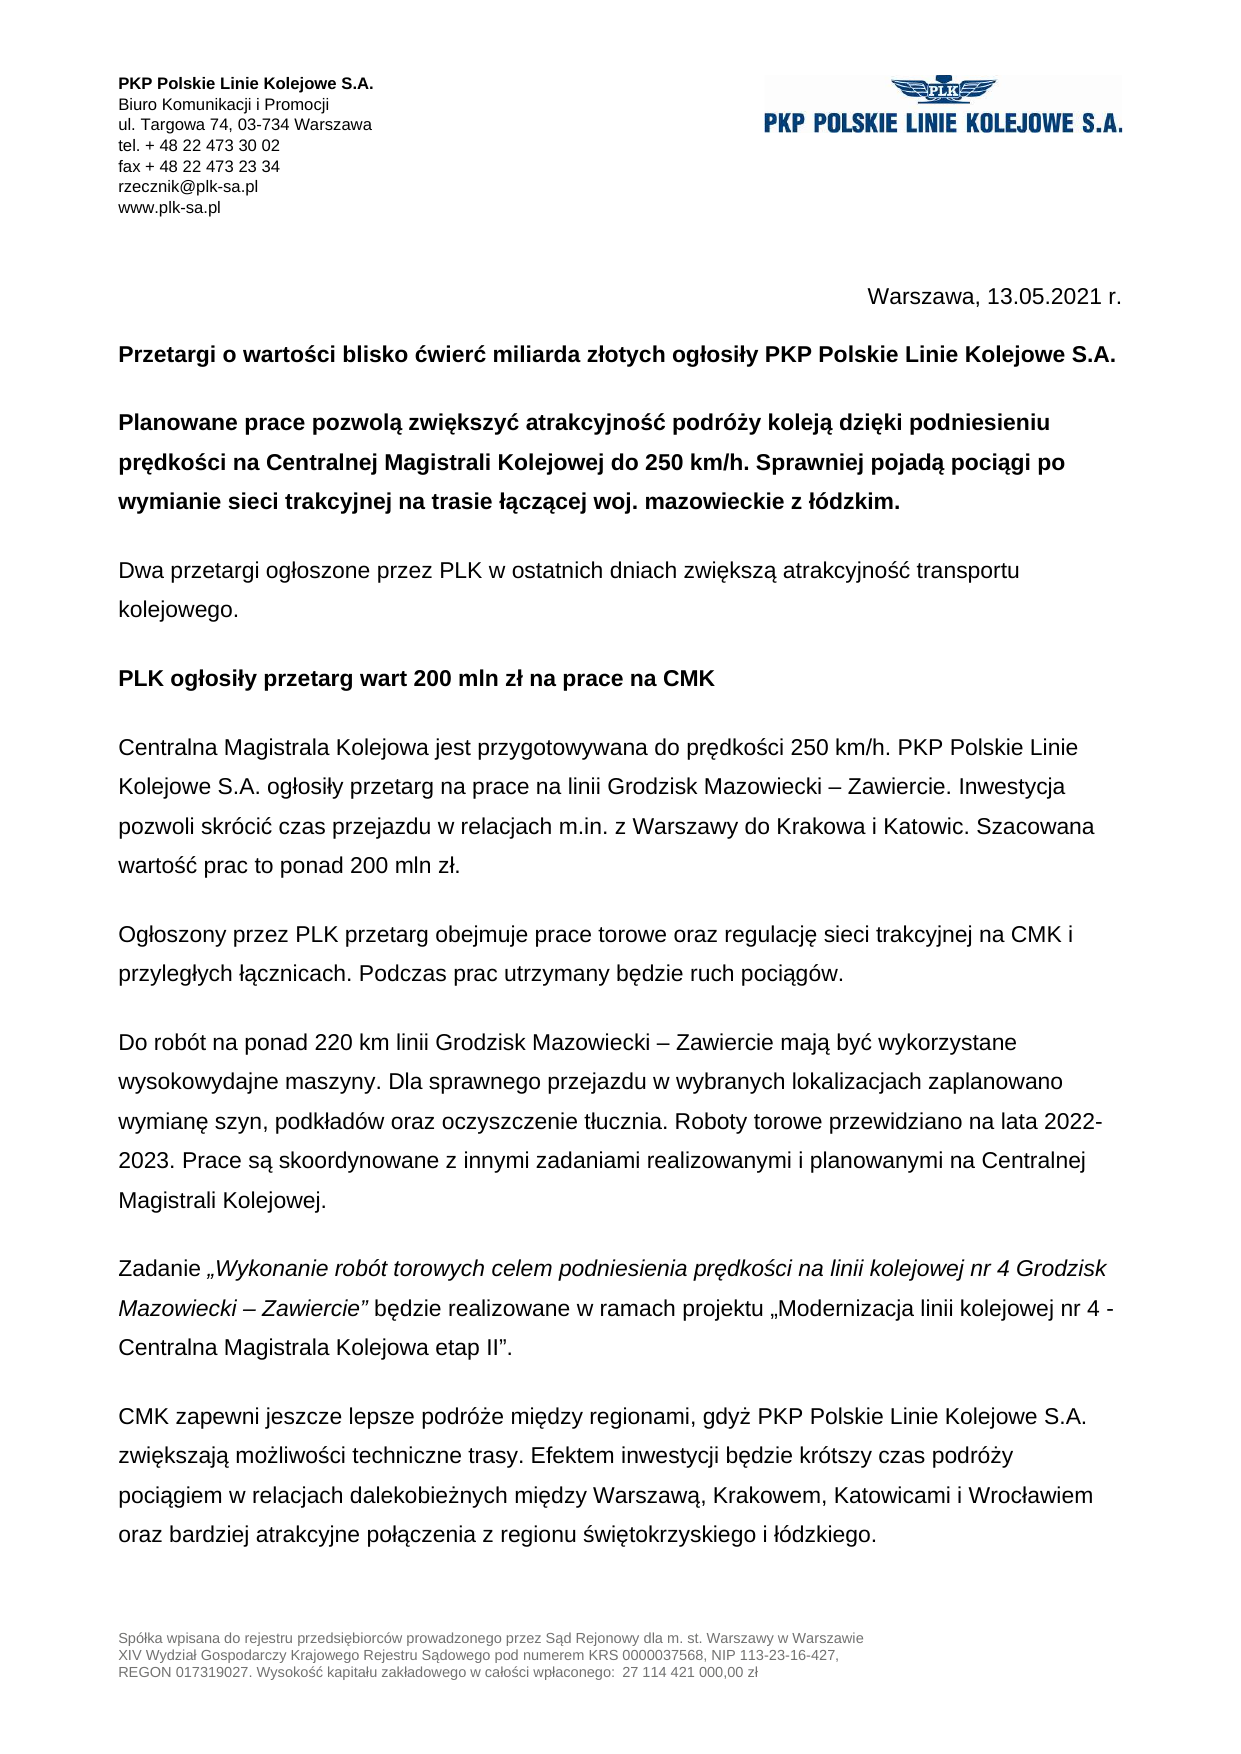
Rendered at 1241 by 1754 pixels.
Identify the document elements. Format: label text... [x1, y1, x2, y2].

text Dwa przetargi ogłoszone przez PLK w ostatnich dniach zwiększą atrakcyjność transportu kolejowego. [118, 557, 1122, 623]
text CMK zapewni jeszcze lepsze podróże między regionami, gdyż PKP Polskie Linie Kolejowe S.A. zwiększają możliwości techniczne trasy. Efektem inwestycji będzie krótszy czas podróży pociągiem w relacjach dalekobieżnych między Warszawą, Krakowem, Katowicami i Wrocławiem oraz bardziej atrakcyjne połączenia z regionu świętokrzyskiego i łódzkiego. [118, 1403, 1122, 1548]
text Ogłoszony przez PLK przetarg obejmuje prace torowe oraz regulację sieci trakcyjnej na CMK i przyległych łącznicach. Podczas prac utrzymany będzie ruch pociągów. [118, 921, 1122, 987]
subtitle Przetargi o wartości blisko ćwierć miliarda złotych ogłosiły PKP Polskie Linie Kolejowe S.A. [118, 341, 1122, 367]
text Zadanie „Wykonanie robót torowych celem podniesienia prędkości na linii kolejowej nr 4 Grodzisk Mazowiecki – Zawiercie” będzie realizowane w ramach projektu „Modernizacja linii kolejowej nr 4 - Centralna Magistrala Kolejowa etap II”. [118, 1255, 1122, 1361]
subtitle PLK ogłosiły przetarg wart 200 mln zł na prace na CMK [118, 665, 1122, 691]
picture [764, 75, 1123, 133]
text Planowane prace pozwolą zwiększyć atrakcyjność podróży koleją dzięki podniesieniu prędkości na Centralnej Magistrali Kolejowej do 250 km/h. Sprawniej pojadą pociągi po wymianie sieci trakcyjnej na trasie łączącej woj. mazowieckie z łódzkim. [118, 409, 1122, 514]
text Do robót na ponad 220 km linii Grodzisk Mazowiecki – Zawiercie mają być wykorzystane wysokowydajne maszyny. Dla sprawnego przejazdu w wybranych lokalizacjach zaplanowano wymianę szyn, podkładów oraz oczyszczenie tłucznia. Roboty torowe przewidziano na lata 2022-2023. Prace są skoordynowane z innymi zadaniami realizowanymi i planowanymi na Centralnej Magistrali Kolejowej. [118, 1029, 1122, 1213]
text Centralna Magistrala Kolejowa jest przygotowywana do prędkości 250 km/h. PKP Polskie Linie Kolejowe S.A. ogłosiły przetarg na prace na linii Grodzisk Mazowiecki – Zawiercie. Inwestycja pozwoli skrócić czas przejazdu w relacjach m.in. z Warszawy do Krakowa i Katowic. Szacowana wartość prac to ponad 200 mln zł. [118, 734, 1122, 878]
text Warszawa, 13.05.2021 r. [118, 283, 1122, 309]
